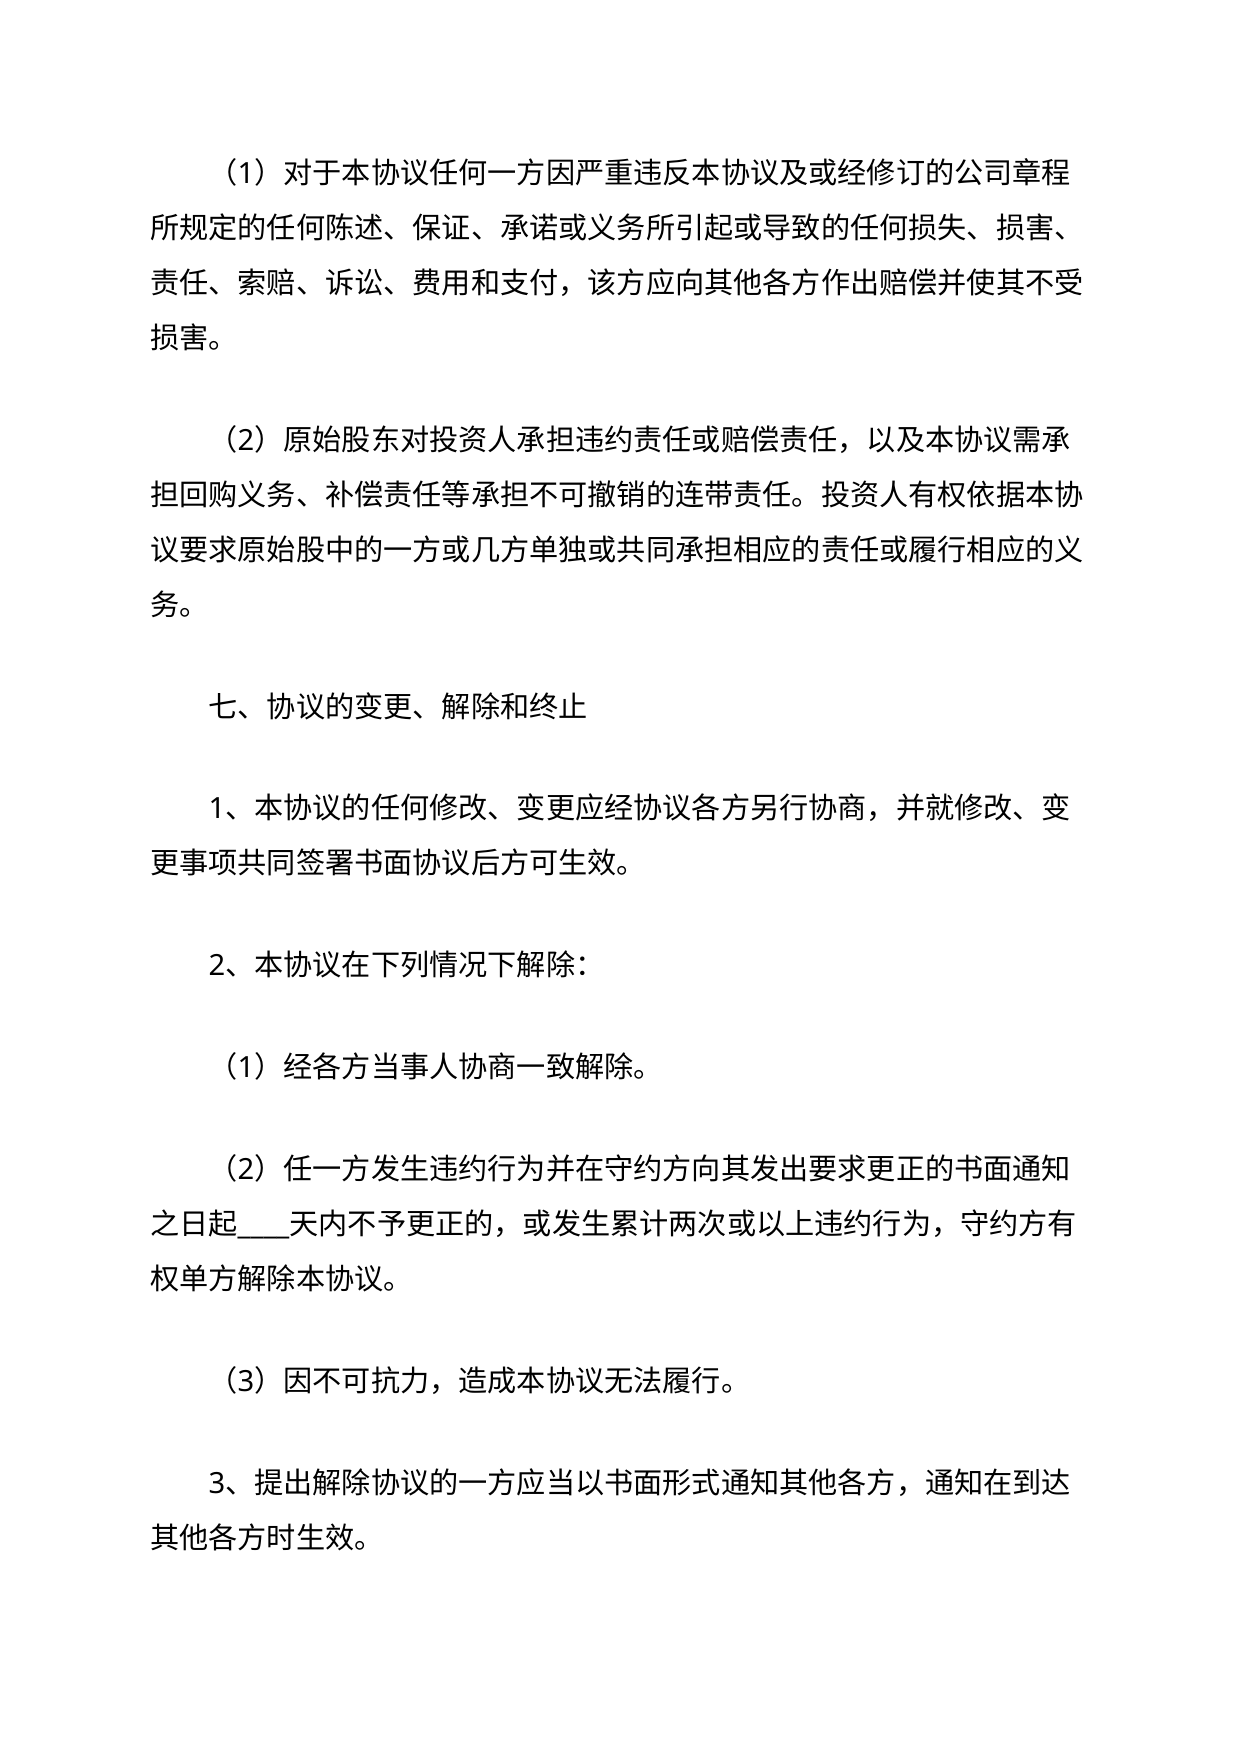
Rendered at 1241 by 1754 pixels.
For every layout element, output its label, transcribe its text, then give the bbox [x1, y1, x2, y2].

text （1）对于本协议任何一方因严重违反本协议及或经修订的公司章程所规定的任何陈述、保证、承诺或义务所引起或导致的任何损失、损害、责任、索赔、诉讼、费用和支付，该方应向其他各方作出赔偿并使其不受损害。 [150, 150, 1090, 357]
text （3）因不可抗力，造成本协议无法履行。 [150, 1357, 1090, 1400]
text （1）经各方当事人协商一致解除。 [150, 1044, 1090, 1086]
text （2）任一方发生违约行为并在守约方向其发出要求更正的书面通知之日起____天内不予更正的，或发生累计两次或以上违约行为，守约方有权单方解除本协议。 [150, 1146, 1090, 1298]
text 1、本协议的任何修改、变更应经协议各方另行协商，并就修改、变更事项共同签署书面协议后方可生效。 [150, 785, 1090, 882]
text 七、协议的变更、解除和终止 [150, 683, 1090, 725]
text 3、提出解除协议的一方应当以书面形式通知其他各方，通知在到达其他各方时生效。 [150, 1459, 1090, 1557]
text （2）原始股东对投资人承担违约责任或赔偿责任，以及本协议需承担回购义务、补偿责任等承担不可撤销的连带责任。投资人有权依据本协议要求原始股中的一方或几方单独或共同承担相应的责任或履行相应的义务。 [150, 417, 1090, 624]
text 2、本协议在下列情况下解除： [150, 942, 1090, 984]
